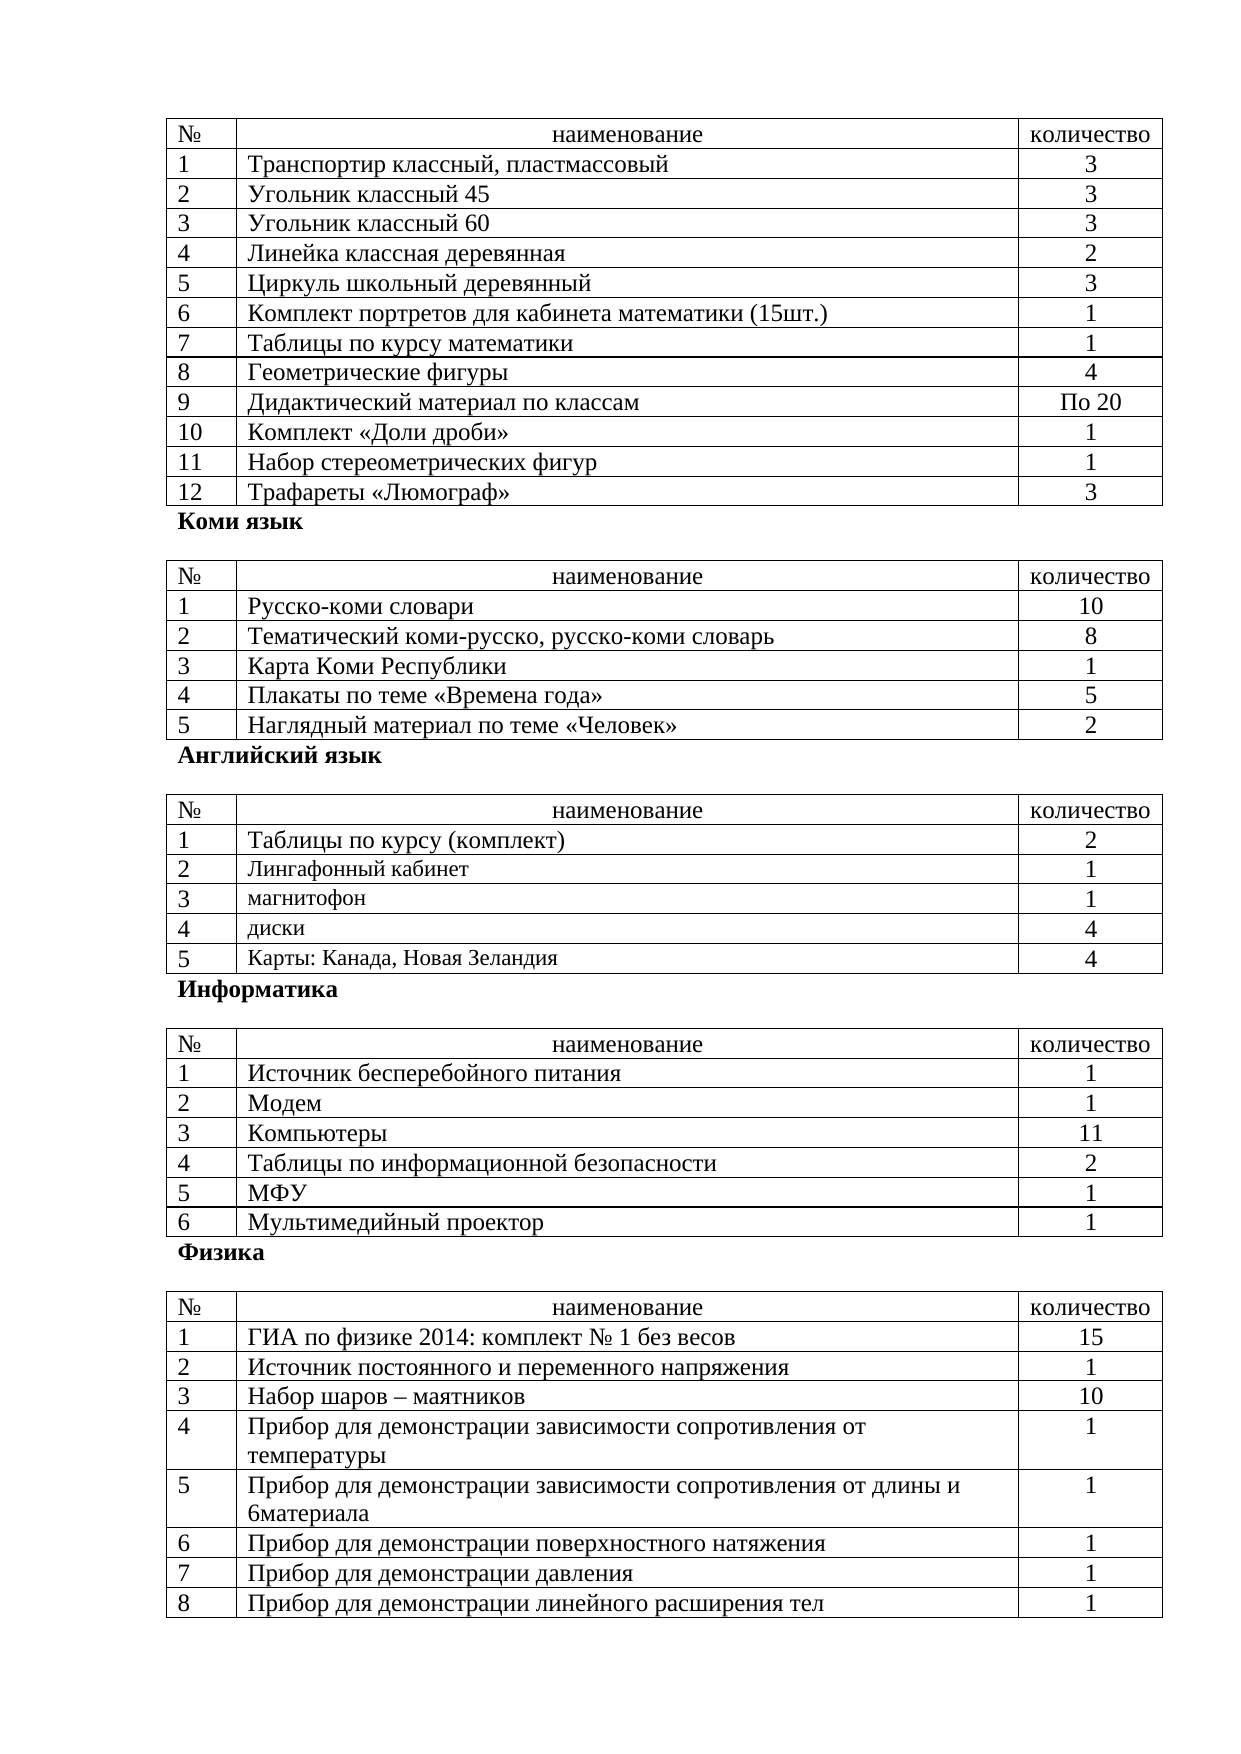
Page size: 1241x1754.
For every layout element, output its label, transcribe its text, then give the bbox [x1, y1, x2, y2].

table_cell Набор шаров – маятников [237, 1381, 1018, 1410]
text Физика [177, 1237, 1152, 1266]
table_cell Плакаты по теме «Времена года» [237, 681, 1018, 709]
table_cell Прибор для демонстрации зависимости сопротивления от температуры [237, 1411, 1018, 1469]
table_cell 1 [1019, 651, 1162, 679]
table_cell 4 [167, 238, 236, 267]
table_cell 3 [1019, 477, 1162, 505]
table_cell 5 [167, 1178, 236, 1206]
table_cell ГИА по физике 2014: комплект № 1 без весов [237, 1322, 1018, 1351]
table_cell 1 [1019, 855, 1162, 883]
table_cell 2 [167, 855, 236, 883]
table_cell 3 [167, 1118, 236, 1147]
text Информатика [177, 974, 1152, 1002]
table_cell Лингафонный кабинет [237, 855, 1018, 883]
table_cell 9 [167, 387, 236, 416]
table_cell Карты: Канада, Новая Зеландия [237, 944, 1018, 973]
table_cell 5 [167, 268, 236, 297]
table_cell 2 [1019, 825, 1162, 853]
table_cell 1 [1019, 1588, 1162, 1617]
table_cell Геометрические фигуры [237, 358, 1018, 386]
table_cell 5 [167, 710, 236, 739]
table_cell 1 [1019, 884, 1162, 913]
table_cell магнитофон [237, 884, 1018, 913]
table_cell 1 [1019, 1208, 1162, 1236]
table_cell 1 [1019, 328, 1162, 356]
table_cell Таблицы по курсу математики [237, 328, 1018, 356]
table_cell Трафареты «Люмограф» [237, 477, 1018, 505]
table_cell Тематический коми-русско, русско-коми словарь [237, 621, 1018, 650]
table_cell 1 [1019, 1528, 1162, 1557]
table_header № [167, 1292, 236, 1321]
table_cell 5 [167, 944, 236, 973]
table_cell Прибор для демонстрации давления [237, 1558, 1018, 1587]
table_cell Комплект портретов для кабинета математики (15шт.) [237, 298, 1018, 327]
table_header количество [1019, 1292, 1162, 1321]
table_cell Модем [237, 1088, 1018, 1117]
table_cell 7 [167, 1558, 236, 1587]
table_cell Угольник классный 45 [237, 179, 1018, 207]
table_cell Наглядный материал по теме «Человек» [237, 710, 1018, 739]
table_cell 1 [167, 591, 236, 620]
table_header количество [1019, 119, 1162, 148]
table_cell 1 [1019, 417, 1162, 446]
table_cell Источник бесперебойного питания [237, 1059, 1018, 1087]
table_cell 1 [167, 1322, 236, 1351]
table_cell 1 [1019, 298, 1162, 327]
table_cell Набор стереометрических фигур [237, 447, 1018, 476]
table_header количество [1019, 561, 1162, 590]
table_cell 3 [167, 1381, 236, 1410]
table_cell 4 [167, 1148, 236, 1177]
table_header № [167, 561, 236, 590]
table_cell 1 [1019, 1088, 1162, 1117]
table_cell 1 [1019, 1178, 1162, 1206]
table_cell 1 [167, 1059, 236, 1087]
table_cell 1 [1019, 1558, 1162, 1587]
table_header № [167, 795, 236, 824]
table_cell 1 [167, 149, 236, 178]
table_cell 6 [167, 1528, 236, 1557]
text Английский язык [177, 740, 1152, 769]
table_cell 2 [1019, 1148, 1162, 1177]
table_cell Транспортир классный, пластмассовый [237, 149, 1018, 178]
table_cell 3 [1019, 268, 1162, 297]
table_header количество [1019, 795, 1162, 824]
table_cell 11 [1019, 1118, 1162, 1147]
table_header наименование [237, 1292, 1018, 1321]
table_cell Таблицы по курсу (комплект) [237, 825, 1018, 853]
table_cell Прибор для демонстрации поверхностного натяжения [237, 1528, 1018, 1557]
table_cell Мультимедийный проектор [237, 1208, 1018, 1236]
table_header № [167, 119, 236, 148]
table_cell 2 [1019, 238, 1162, 267]
table_cell 4 [167, 1411, 236, 1469]
table_cell диски [237, 914, 1018, 943]
table_cell 2 [167, 621, 236, 650]
table_cell Источник постоянного и переменного напряжения [237, 1352, 1018, 1380]
table_cell 3 [167, 884, 236, 913]
table_cell Циркуль школьный деревянный [237, 268, 1018, 297]
table_cell 5 [167, 1470, 236, 1527]
table_header наименование [237, 1029, 1018, 1057]
table_cell Прибор для демонстрации линейного расширения тел [237, 1588, 1018, 1617]
table_cell 6 [167, 1208, 236, 1236]
table_cell 10 [167, 417, 236, 446]
table_cell 2 [167, 179, 236, 207]
table_cell 10 [1019, 1381, 1162, 1410]
table_cell 2 [167, 1088, 236, 1117]
table_cell 3 [167, 209, 236, 237]
table_cell 12 [167, 477, 236, 505]
table_cell 8 [167, 358, 236, 386]
table_cell 5 [1019, 681, 1162, 709]
table_cell Угольник классный 60 [237, 209, 1018, 237]
table_cell МФУ [237, 1178, 1018, 1206]
table_cell 4 [167, 681, 236, 709]
table_header количество [1019, 1029, 1162, 1057]
table_cell Дидактический материал по классам [237, 387, 1018, 416]
table_cell 4 [1019, 914, 1162, 943]
table_header наименование [237, 561, 1018, 590]
table_cell 4 [1019, 944, 1162, 973]
table_cell 11 [167, 447, 236, 476]
table_cell Русско-коми словари [237, 591, 1018, 620]
table_cell 1 [1019, 1352, 1162, 1380]
table_cell 4 [1019, 358, 1162, 386]
table_header наименование [237, 119, 1018, 148]
table_cell 7 [167, 328, 236, 356]
table_cell 1 [1019, 1059, 1162, 1087]
table_header № [167, 1029, 236, 1057]
table_cell 3 [1019, 209, 1162, 237]
table_cell 2 [167, 1352, 236, 1380]
table_cell Таблицы по информационной безопасности [237, 1148, 1018, 1177]
table_cell 1 [1019, 1470, 1162, 1527]
table_cell 3 [1019, 149, 1162, 178]
table_cell Компьютеры [237, 1118, 1018, 1147]
table_cell Линейка классная деревянная [237, 238, 1018, 267]
table_cell 8 [1019, 621, 1162, 650]
table_cell 15 [1019, 1322, 1162, 1351]
table_cell 4 [167, 914, 236, 943]
table_header наименование [237, 795, 1018, 824]
table_cell По 20 [1019, 387, 1162, 416]
table_cell 10 [1019, 591, 1162, 620]
table_cell 1 [1019, 447, 1162, 476]
table_cell 1 [1019, 1411, 1162, 1469]
table_cell 1 [167, 825, 236, 853]
text Коми язык [177, 506, 1152, 535]
table_cell Комплект «Доли дроби» [237, 417, 1018, 446]
table_cell 8 [167, 1588, 236, 1617]
table_cell 2 [1019, 710, 1162, 739]
table_cell 3 [1019, 179, 1162, 207]
table_cell 6 [167, 298, 236, 327]
table_cell Прибор для демонстрации зависимости сопротивления от длины и 6материала [237, 1470, 1018, 1527]
table_cell Карта Коми Республики [237, 651, 1018, 679]
table_cell 3 [167, 651, 236, 679]
